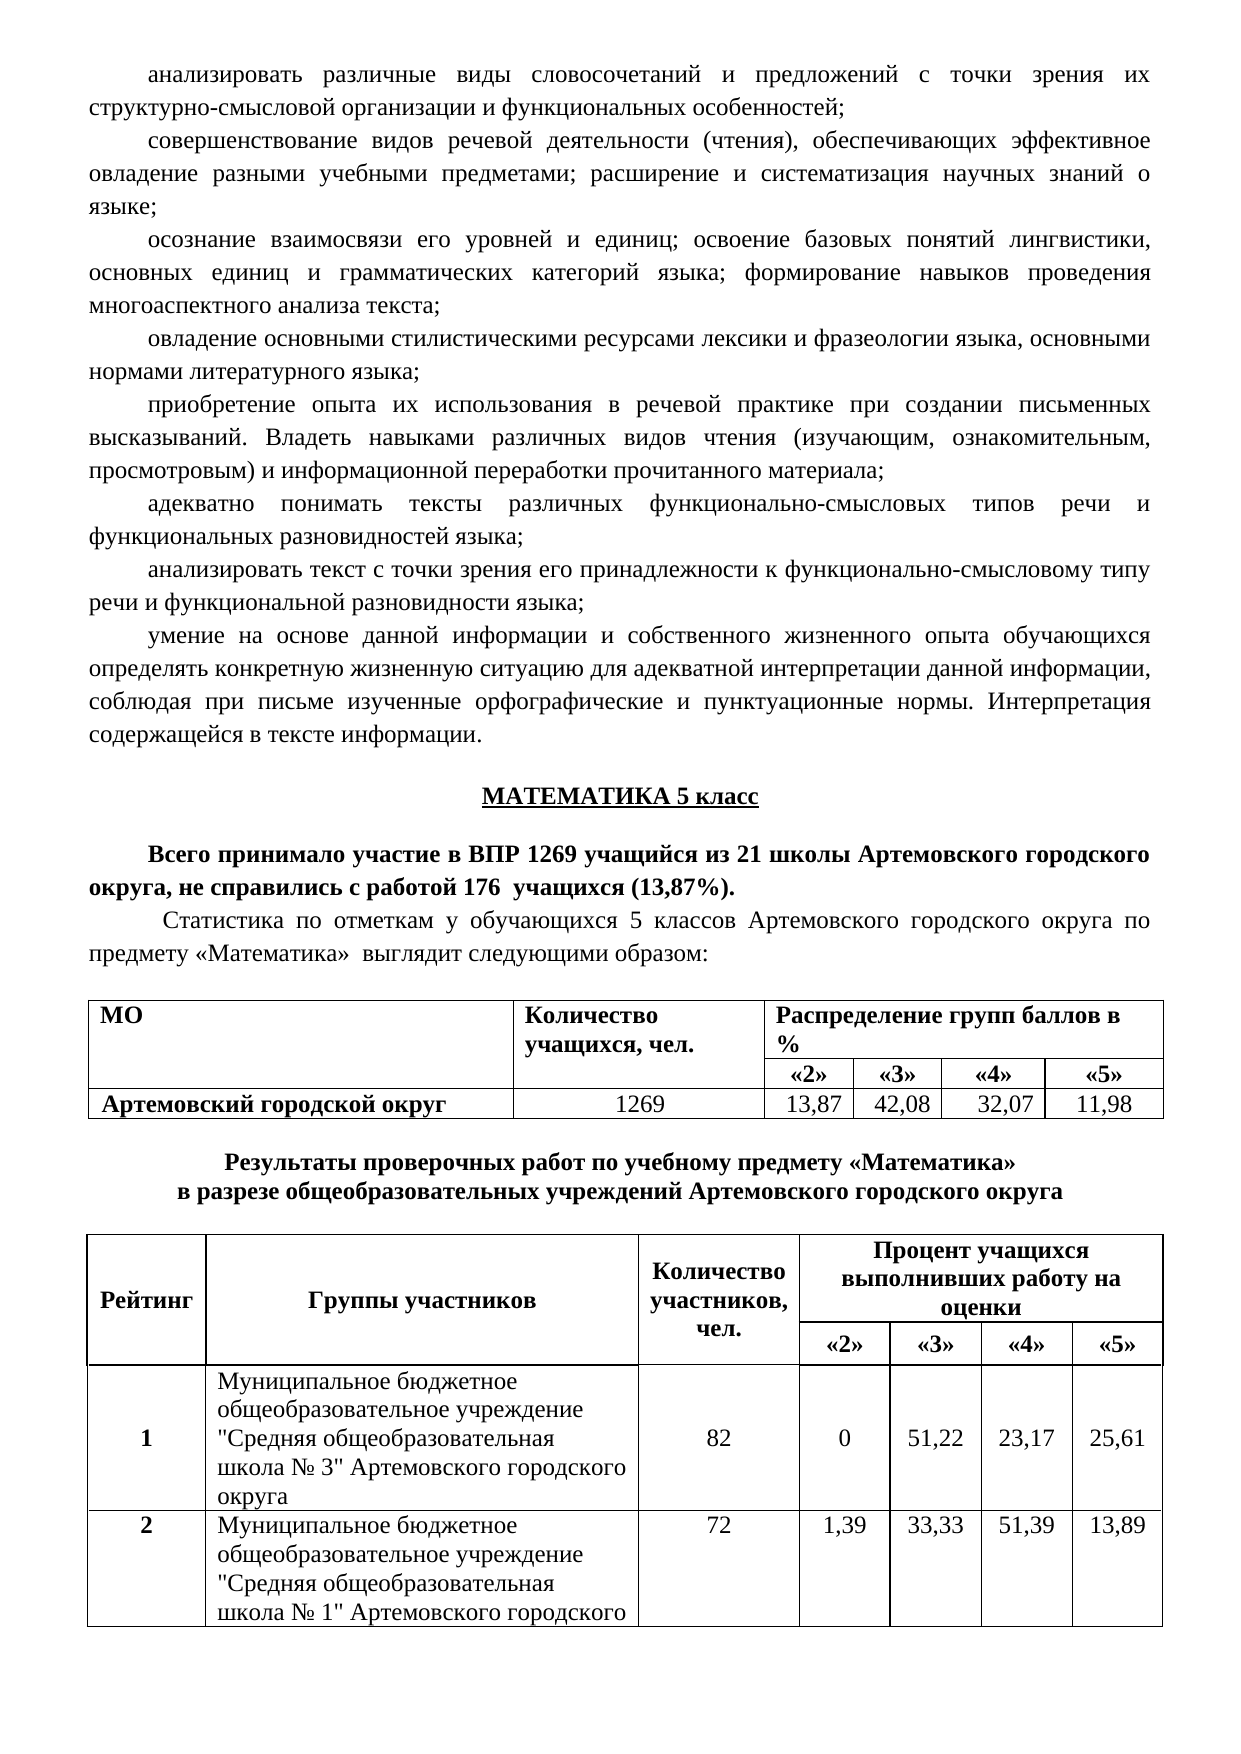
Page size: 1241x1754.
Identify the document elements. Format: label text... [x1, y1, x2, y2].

table_header Количество учащихся, чел. [514, 1001, 764, 1088]
table_cell 0 [800, 1366, 889, 1509]
table_cell 25,61 [1073, 1364, 1162, 1509]
table_cell «2» [800, 1323, 889, 1364]
table_cell «3» [854, 1059, 941, 1088]
text МАТЕМАТИКА 5 класс [89, 781, 1152, 810]
text Статистика по отметкам у обучающихся 5 классов Артемовского городского округа по предмету «Математика» выглядит следующими образом: [89, 905, 1152, 967]
table_cell 23,17 [982, 1366, 1072, 1509]
table_header Количество участников, чел. [639, 1235, 799, 1364]
table_cell «5» [1046, 1059, 1163, 1088]
text приобретение опыта их использования в речевой практике при создании письменных высказываний. Владеть навыками различных видов чтения (изучающим, ознакомительным, просмотровым) и информационной переработки прочитанного материала; [89, 389, 1152, 484]
table_cell 1269 [514, 1089, 764, 1118]
table_cell 82 [639, 1365, 799, 1509]
table_cell 13,89 [1073, 1510, 1162, 1626]
table_cell «5» [1073, 1323, 1162, 1364]
table_cell 11,98 [1046, 1089, 1163, 1118]
table_header Группы участников [207, 1235, 638, 1364]
table_header Распределение групп баллов в % [765, 1001, 1163, 1058]
table_cell 1,39 [800, 1511, 889, 1626]
table_cell 72 [639, 1511, 799, 1626]
text совершенствование видов речевой деятельности (чтения), обеспечивающих эффективное овладение разными учебными предметами; расширение и систематизация научных знаний о языке; [89, 125, 1152, 220]
text анализировать текст с точки зрения его принадлежности к функционально-смысловому типу речи и функциональной разновидности языка; [89, 554, 1152, 616]
text умение на основе данной информации и собственного жизненного опыта обучающихся определять конкретную жизненную ситуацию для адекватной интерпретации данной информации, соблюдая при письме изученные орфографические и пунктуационные нормы. Интерпретация содержащейся в тексте информации. [89, 620, 1152, 748]
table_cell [206, 1511, 638, 1626]
table_cell «4» [942, 1059, 1044, 1088]
text Всего принимало участие в ВПР 1269 учащийся из 21 школы Артемовского городского округа, не справились с работой 176 учащихся (13,87%). [89, 839, 1152, 901]
table_cell «3» [891, 1323, 981, 1364]
text адекватно понимать тексты различных функционально-смысловых типов речи и функциональных разновидностей языка; [89, 488, 1152, 550]
table_header Рейтинг [88, 1235, 205, 1364]
table_cell 1 [88, 1365, 205, 1509]
table_header МО [89, 1001, 513, 1088]
table_cell 51,22 [891, 1366, 981, 1509]
text Результаты проверочных работ по учебному предмету «Математика» [89, 1147, 1152, 1176]
table_cell «4» [982, 1323, 1072, 1364]
table_cell 42,08 [854, 1089, 941, 1118]
table_cell 33,33 [891, 1511, 981, 1626]
table_cell 51,39 [982, 1511, 1072, 1626]
text в разрезе общеобразовательных учреждений Артемовского городского округа [89, 1176, 1152, 1205]
table_cell Муниципальное бюджетное общеобразовательное учреждение "Средняя общеобразовательная школа № 3" Артемовского городского округа [206, 1366, 638, 1509]
table_cell 13,87 [765, 1089, 853, 1118]
text овладение основными стилистическими ресурсами лексики и фразеологии языка, основными нормами литературного языка; [89, 323, 1152, 385]
text анализировать различные виды словосочетаний и предложений с точки зрения их структурно-смысловой организации и функциональных особенностей; [89, 59, 1152, 121]
table_cell «2» [765, 1059, 853, 1088]
text осознание взаимосвязи его уровней и единиц; освоение базовых понятий лингвистики, основных единиц и грамматических категорий языка; формирование навыков проведения многоаспектного анализа текста; [89, 224, 1152, 319]
table_cell Артемовский городской округ [89, 1089, 513, 1118]
table_header Процент учащихся выполнивших работу на оценки [800, 1235, 1162, 1321]
table_cell 32,07 [942, 1089, 1044, 1118]
table_cell 2 [88, 1511, 205, 1626]
